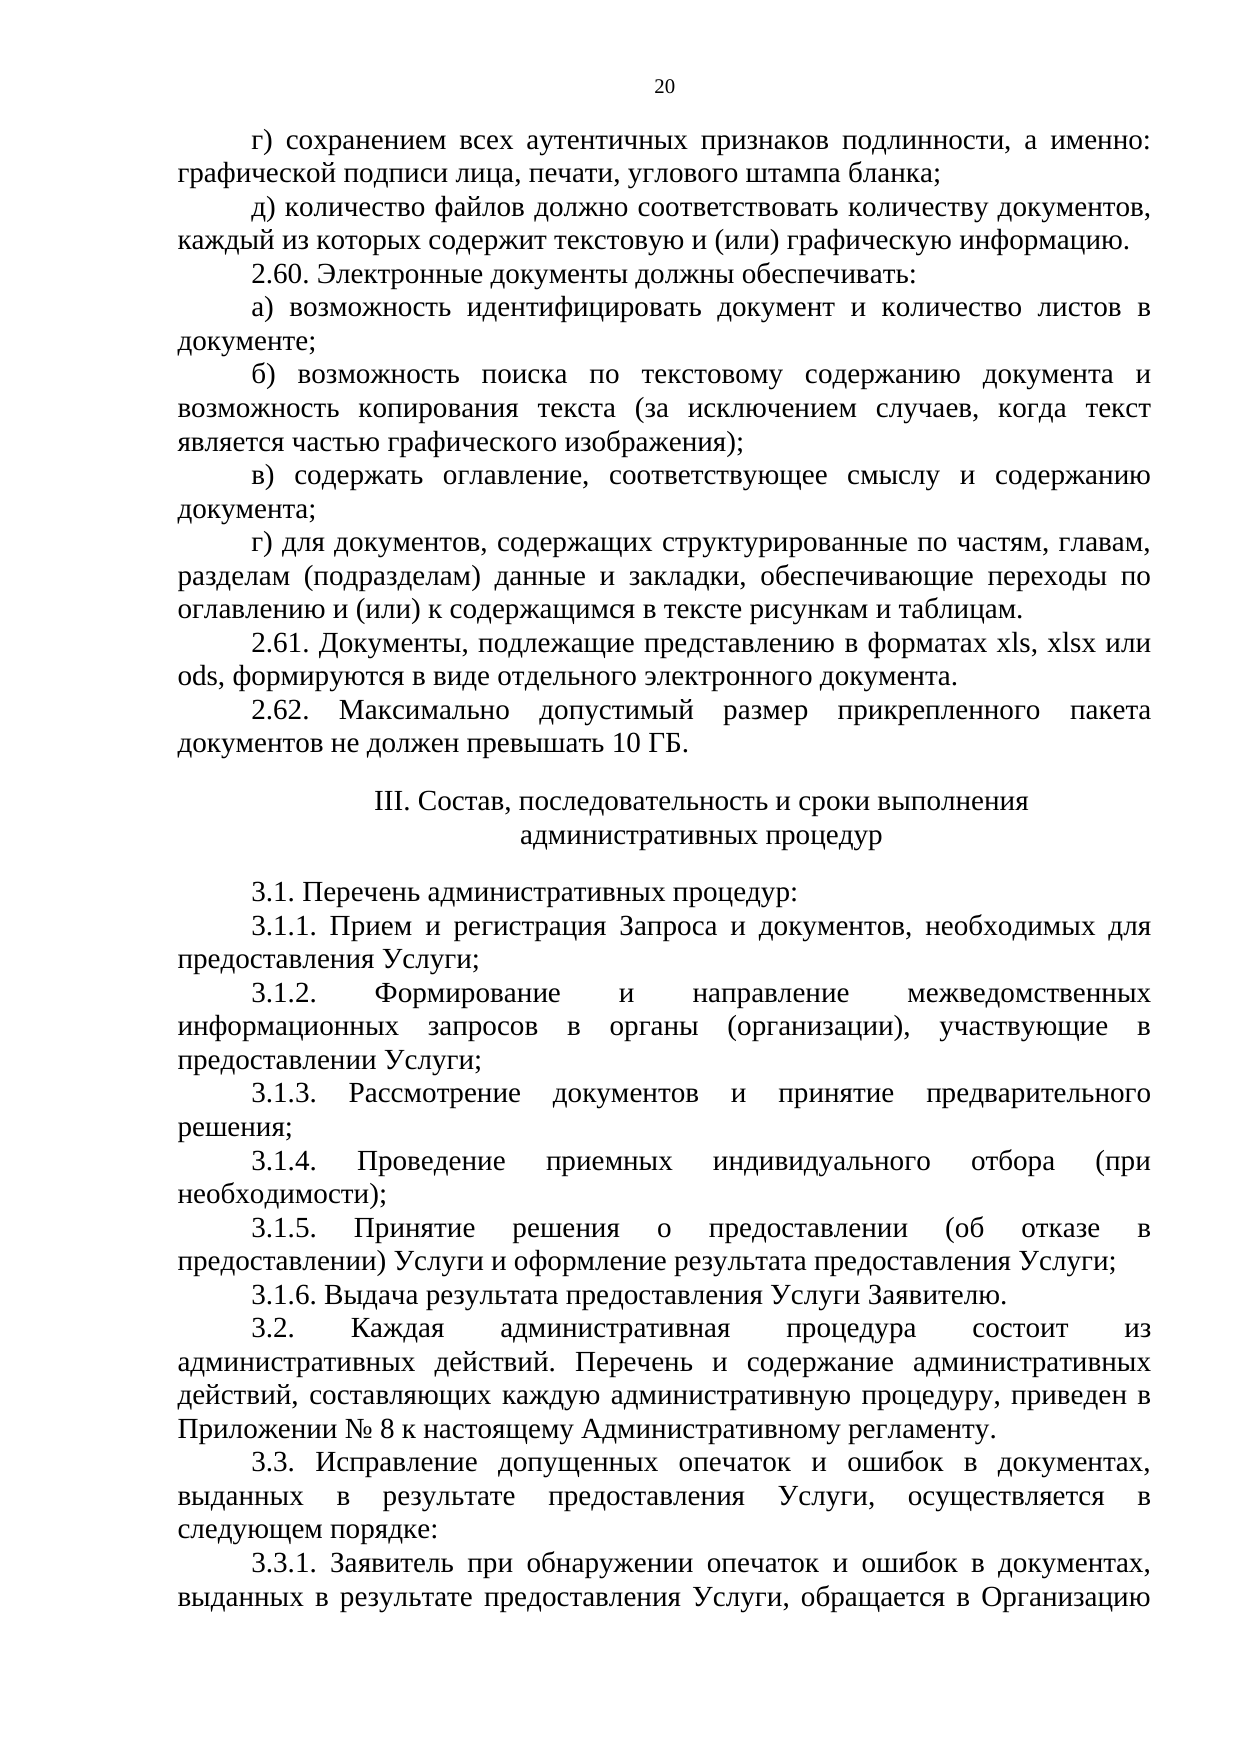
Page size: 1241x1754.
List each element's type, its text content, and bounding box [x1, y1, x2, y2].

text в) содержать оглавление, соответствующее смыслу и содержанию документа; [177, 457, 1152, 524]
text III. Состав, последовательность и сроки выполнения [177, 783, 1152, 817]
text г) для документов, содержащих структурированные по частям, главам, разделам (подразделам) данные и закладки, обеспечивающие переходы по оглавлению и (или) к содержащимся в тексте рисункам и таблицам. [177, 524, 1152, 625]
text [177, 1545, 1152, 1612]
text 3.1.4. Проведение приемных индивидуального отбора (при необходимости); [177, 1143, 1152, 1210]
text 3.3. Исправление допущенных опечаток и ошибок в документах, выданных в результате предоставления Услуги, осуществляется в следующем порядке: [177, 1444, 1152, 1545]
text а) возможность идентифицировать документ и количество листов в документе; [177, 289, 1152, 357]
text г) сохранением всех аутентичных признаков подлинности, а именно: графической подписи лица, печати, углового штампа бланка; [177, 122, 1152, 189]
text административных процедур [177, 817, 1152, 850]
text 3.1. Перечень административных процедур: [177, 874, 1152, 908]
text б) возможность поиска по текстовому содержанию документа и возможность копирования текста (за исключением случаев, когда текст является частью графического изображения); [177, 357, 1152, 457]
text 2.60. Электронные документы должны обеспечивать: [177, 256, 1152, 289]
text 3.2. Каждая административная процедура состоит из административных действий. Перечень и содержание административных действий, составляющих каждую административную процедуру, приведен в Приложении № 8 к настоящему Административному регламенту. [177, 1310, 1152, 1444]
text 3.1.6. Выдача результата предоставления Услуги Заявителю. [177, 1277, 1152, 1310]
text 2.61. Документы, подлежащие представлению в форматах xls, xlsx или ods, формируются в виде отдельного электронного документа. [177, 625, 1152, 692]
text 3.1.5. Принятие решения о предоставлении (об отказе в предоставлении) Услуги и оформление результата предоставления Услуги; [177, 1210, 1152, 1277]
text 3.1.3. Рассмотрение документов и принятие предварительного решения; [177, 1076, 1152, 1143]
text 3.1.2. Формирование и направление межведомственных информационных запросов в органы (организации), участвующие в предоставлении Услуги; [177, 975, 1152, 1076]
text 2.62. Максимально допустимый размер прикрепленного пакета документов не должен превышать 10 ГБ. [177, 692, 1152, 759]
text д) количество файлов должно соответствовать количеству документов, каждый из которых содержит текстовую и (или) графическую информацию. [177, 189, 1152, 256]
text 3.1.1. Прием и регистрация Запроса и документов, необходимых для предоставления Услуги; [177, 908, 1152, 975]
